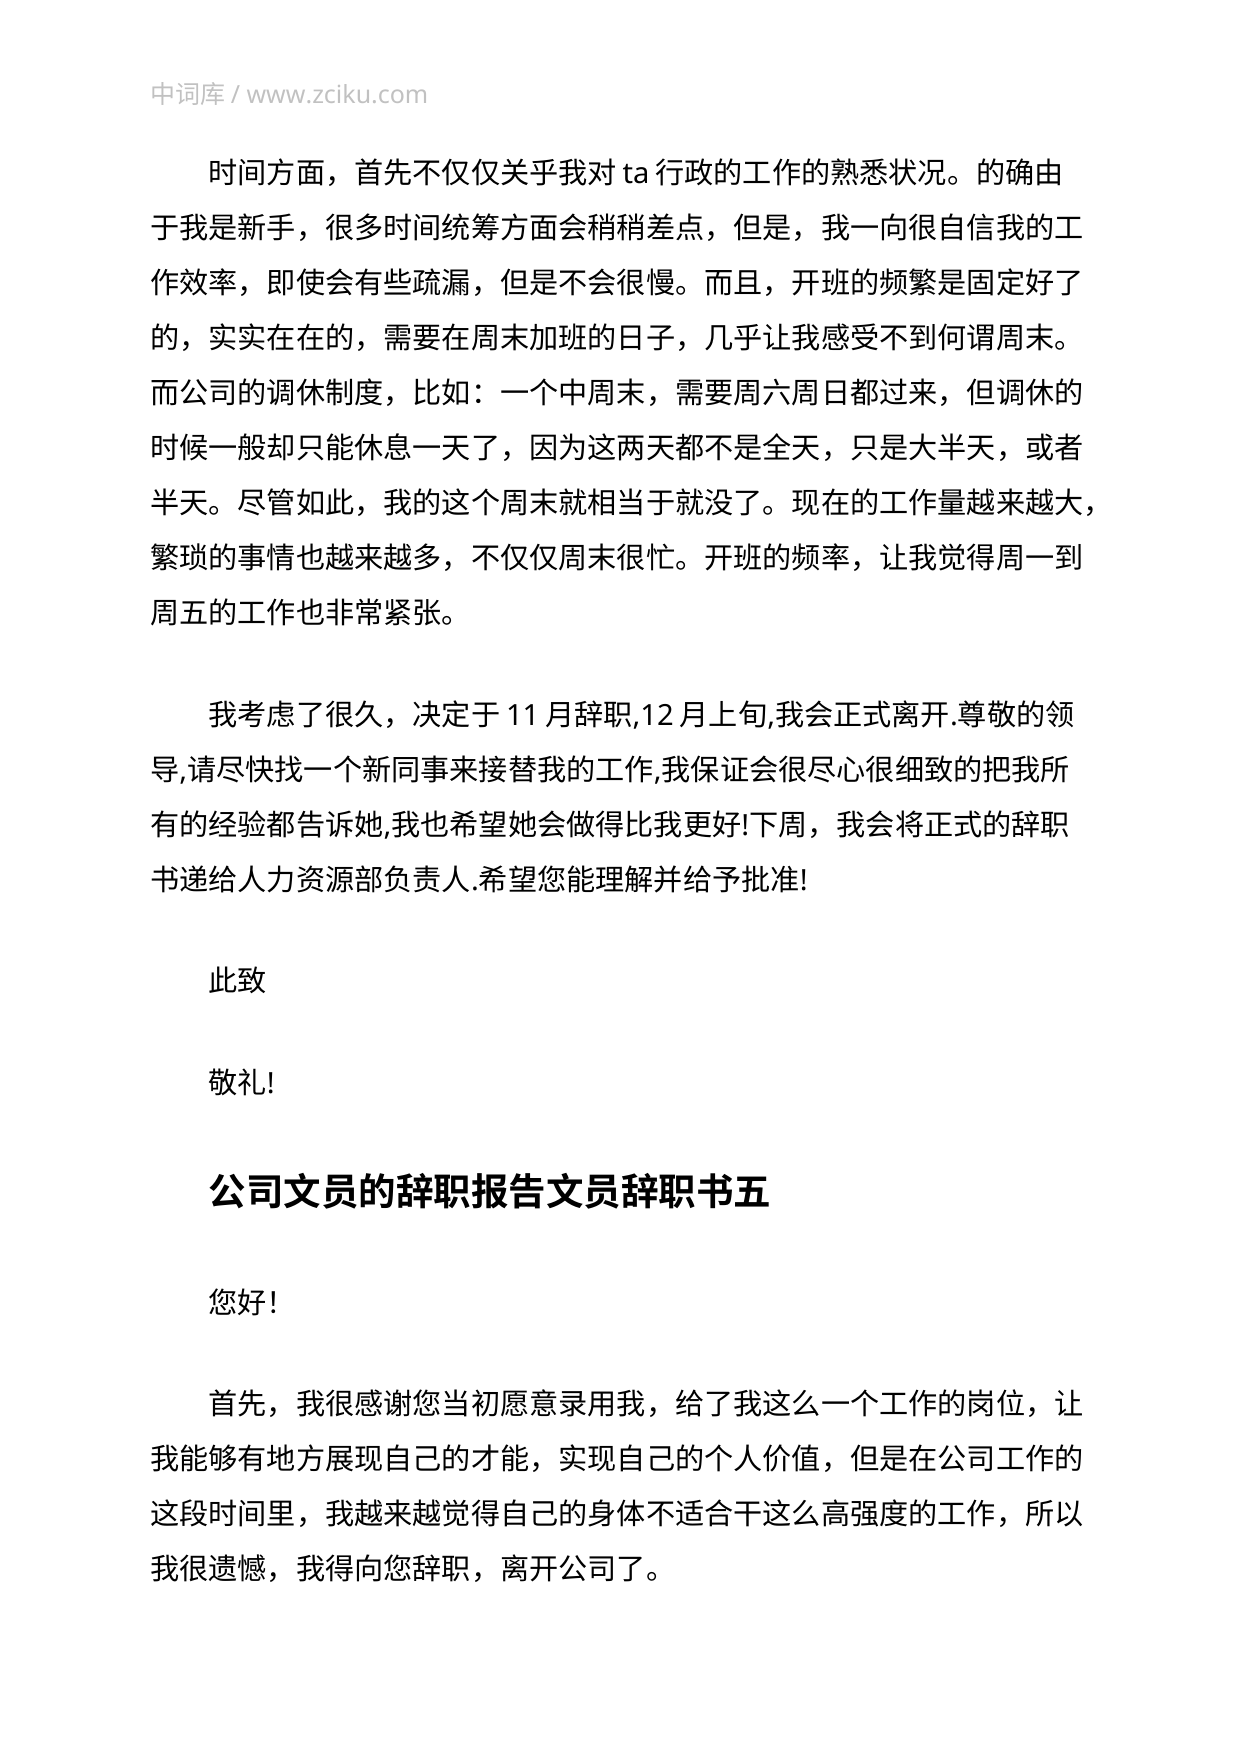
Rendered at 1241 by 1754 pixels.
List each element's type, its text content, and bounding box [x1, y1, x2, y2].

text 公司文员的辞职报告文员辞职书五 [150, 1162, 1090, 1216]
text 时间方面，首先不仅仅关乎我对ta行政的工作的熟悉状况。的确由于我是新手，很多时间统筹方面会稍稍差点，但是，我一向很自信我的工作效率，即使会有些疏漏，但是不会很慢。而且，开班的频繁是固定好了的，实实在在的，需要在周末加班的日子，几乎让我感受不到何谓周末。而公司的调休制度，比如：一个中周末，需要周六周日都过来，但调休的时候一般却只能休息一天了，因为这两天都不是全天，只是大半天，或者半天。尽管如此，我的这个周末就相当于就没了。现在的工作量越来越大，繁琐的事情也越来越多，不仅仅周末很忙。开班的频率，让我觉得周一到周五的工作也非常紧张。 [150, 150, 1090, 632]
text 首先，我很感谢您当初愿意录用我，给了我这么一个工作的岗位，让我能够有地方展现自己的才能，实现自己的个人价值，但是在公司工作的这段时间里，我越来越觉得自己的身体不适合干这么高强度的工作，所以我很遗憾，我得向您辞职，离开公司了。 [150, 1381, 1090, 1588]
text 此致 [150, 958, 1090, 1000]
text 我考虑了很久，决定于11月辞职,12月上旬,我会正式离开.尊敬的领导,请尽快找一个新同事来接替我的工作,我保证会很尽心很细致的把我所有的经验都告诉她,我也希望她会做得比我更好!下周，我会将正式的辞职书递给人力资源部负责人.希望您能理解并给予批准! [150, 691, 1090, 898]
text 敬礼! [150, 1060, 1090, 1102]
text 您好！ [150, 1279, 1090, 1321]
